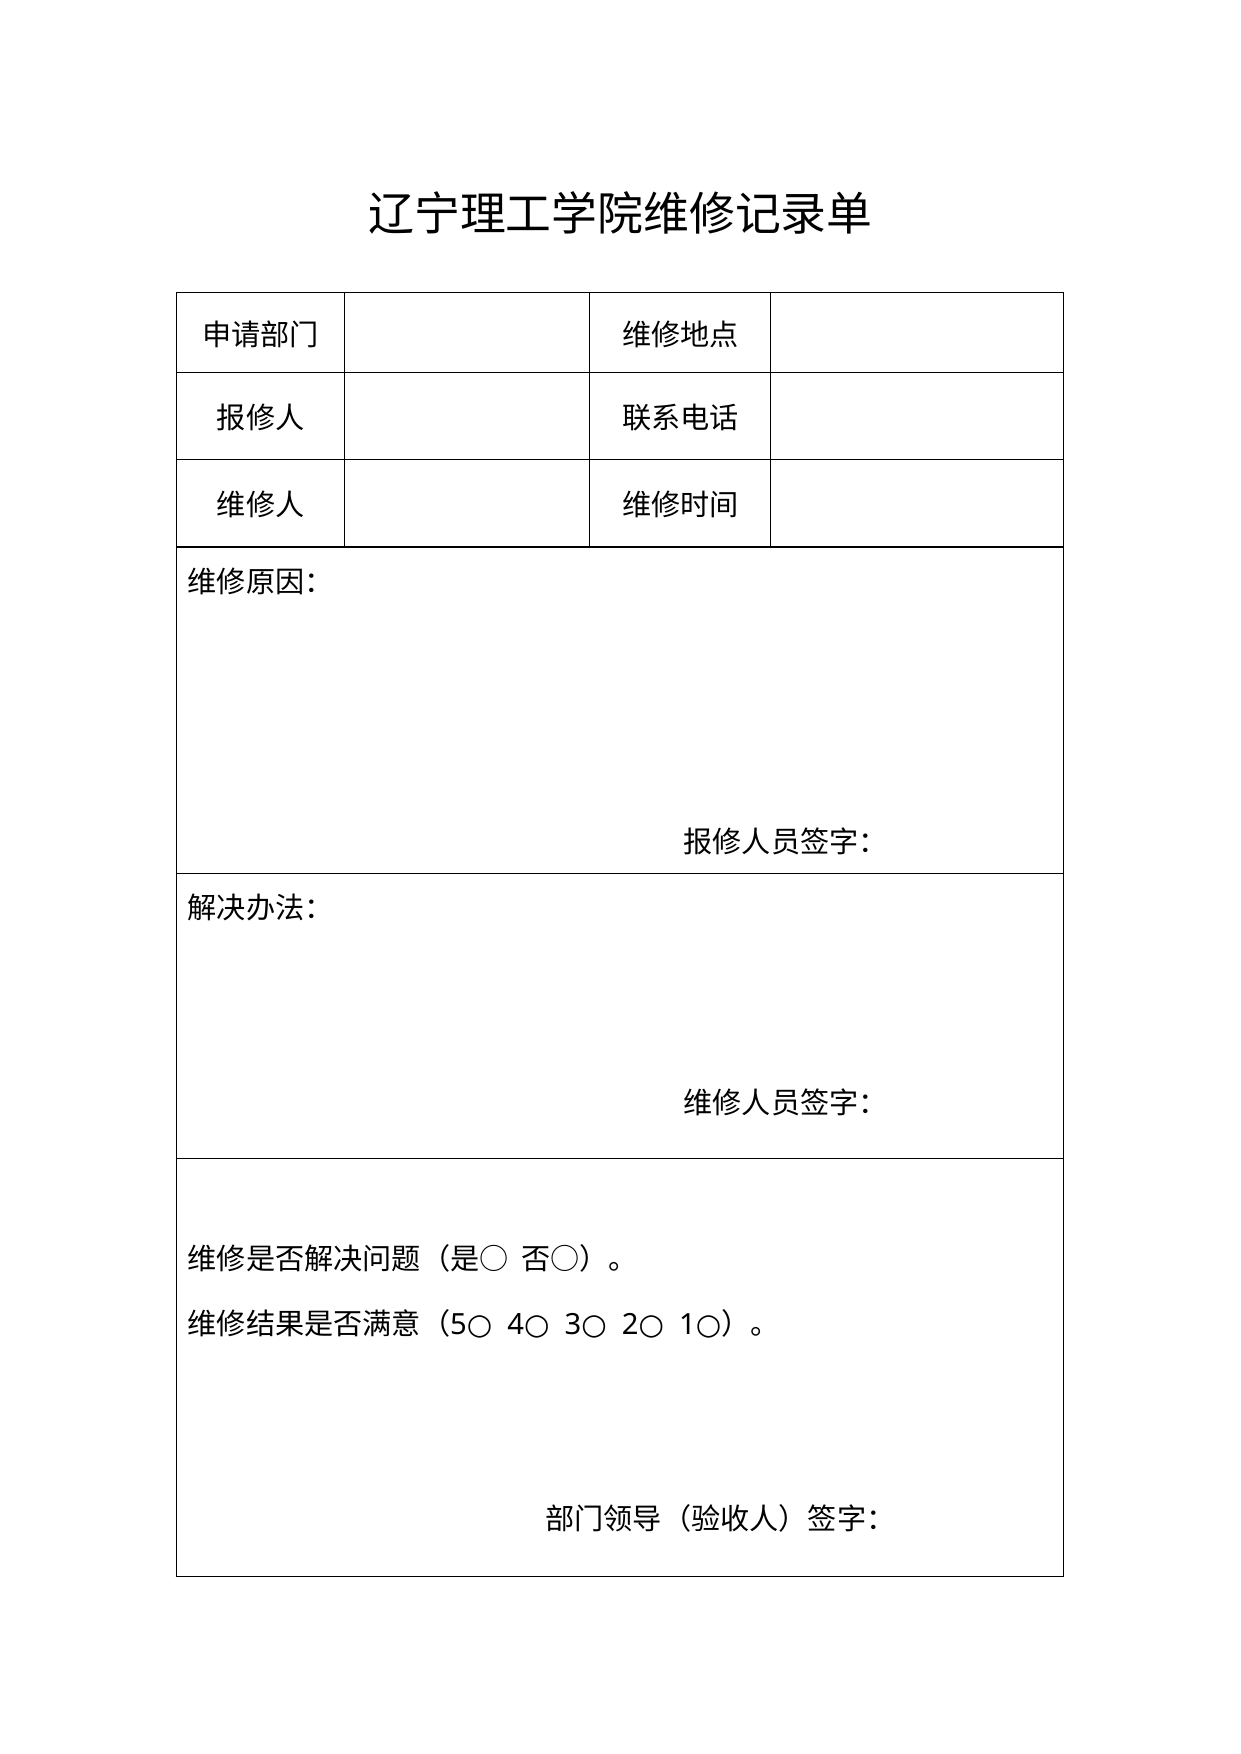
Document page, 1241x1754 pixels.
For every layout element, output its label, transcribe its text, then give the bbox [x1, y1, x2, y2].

table_cell [771, 460, 1063, 546]
table_cell [345, 460, 589, 546]
text 辽宁理工学院维修记录单 [187, 162, 1053, 259]
table_cell 联系电话 [590, 373, 770, 459]
table_header 申请部门 [177, 293, 344, 372]
table_cell 维修是否解决问题（是○ 否○）。 维修结果是否满意（5○ 4○ 3○ 2○ 1○）。 部门领导（验收人）签字： [177, 1159, 1063, 1576]
table_cell 维修人 [177, 460, 344, 546]
table_cell [771, 373, 1063, 459]
table_header 维修地点 [590, 293, 770, 372]
table_header [345, 293, 589, 372]
table_cell 报修人 [177, 373, 344, 459]
table_cell 解决办法： 维修人员签字： [177, 874, 1063, 1158]
table_cell 维修时间 [590, 460, 770, 546]
table_cell 维修原因： 报修人员签字： [177, 548, 1063, 872]
table_header [771, 293, 1063, 372]
table_cell [345, 373, 589, 459]
